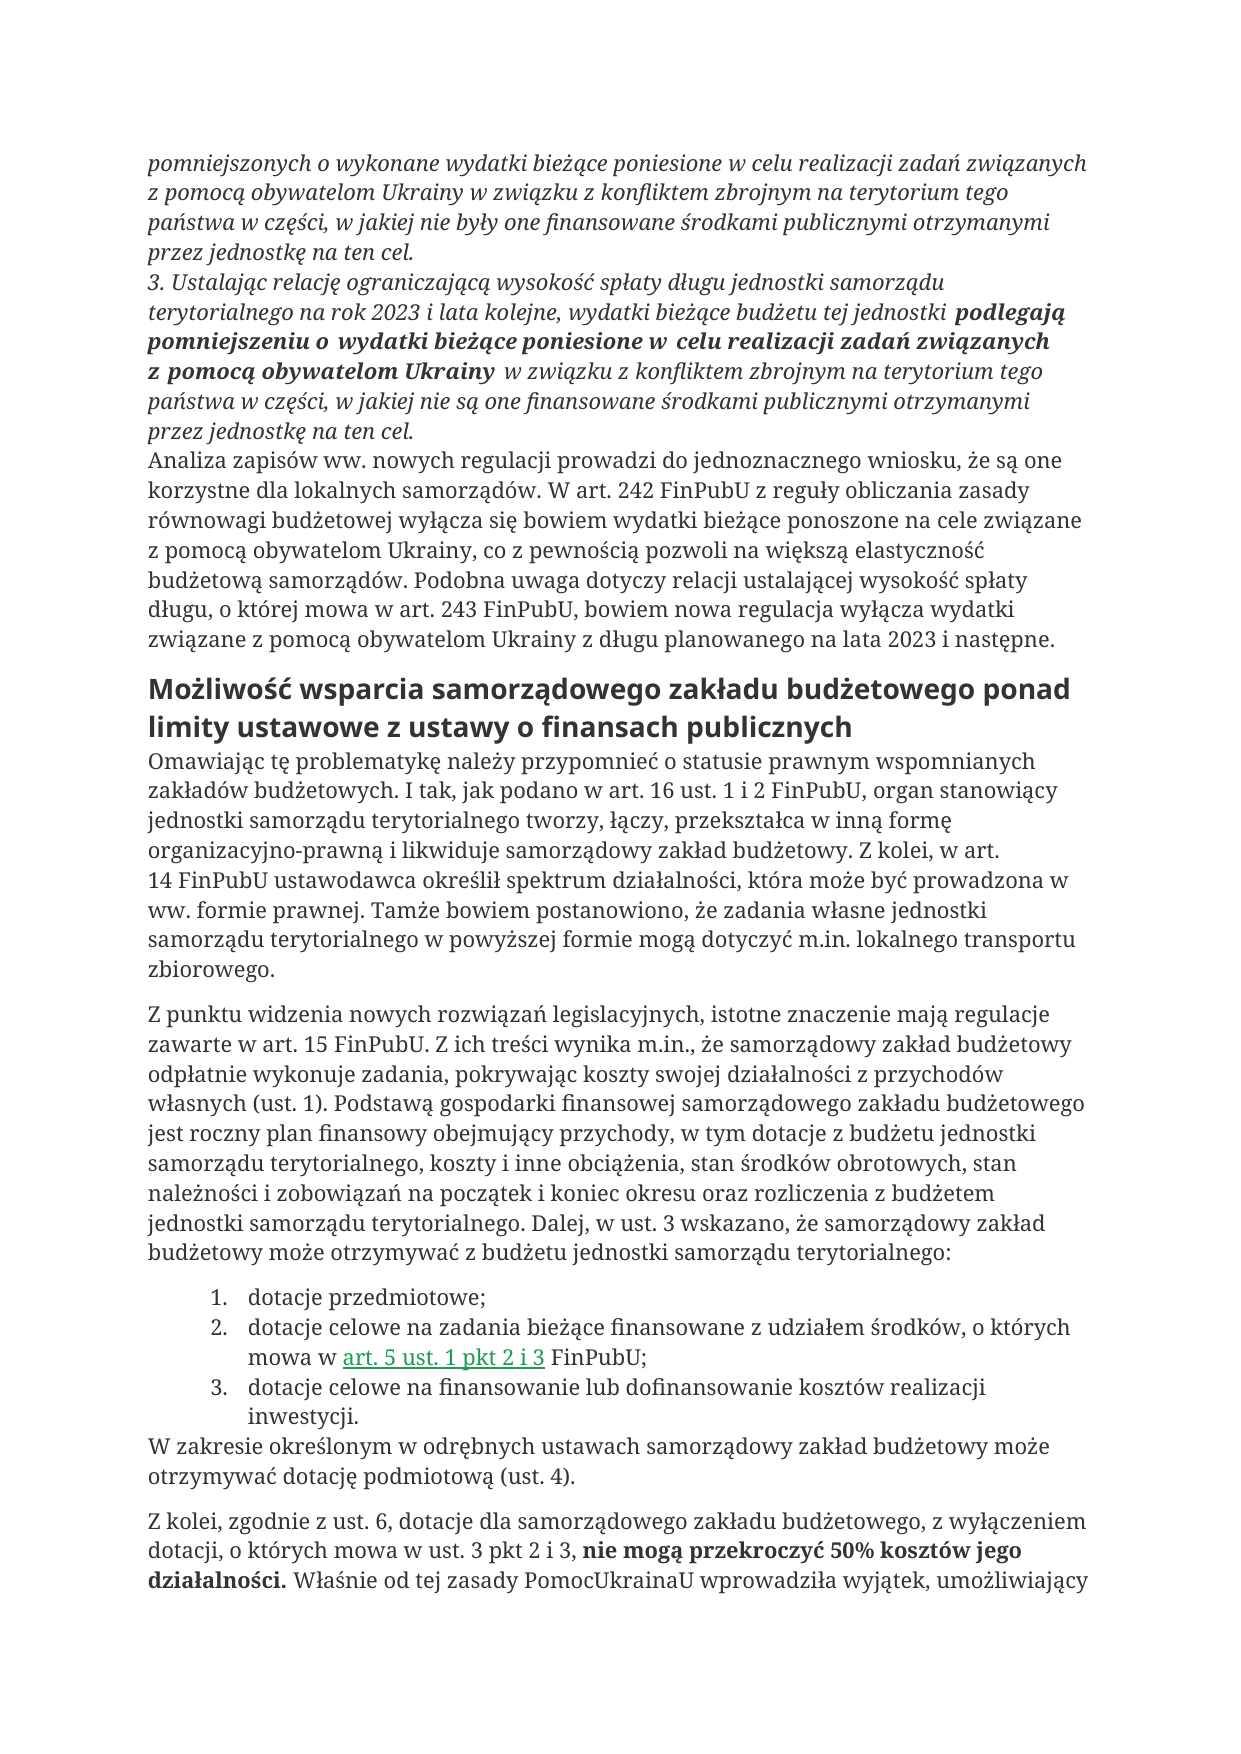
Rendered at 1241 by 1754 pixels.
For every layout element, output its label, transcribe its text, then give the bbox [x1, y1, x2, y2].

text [148, 1506, 1093, 1595]
text Możliwość wsparcia samorządowego zakładu budżetowego ponad limity ustawowe z ustawy o finansach publicznych [148, 669, 1093, 746]
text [148, 148, 1093, 267]
text W zakresie określonym w odrębnych ustawach samorządowy zakład budżetowy może otrzymywać dotację podmiotową (ust. 4). [148, 1431, 1093, 1491]
text 3. Ustalając relację ograniczającą wysokość spłaty długu jednostki samorządu terytorialnego na rok 2023 i lata kolejne, wydatki bieżące budżetu tej jednostki podlegają pomniejszeniu o wydatki bieżące poniesione w celu realizacji zadań związanych z pomocą obywatelom Ukrainy w związku z konfliktem zbrojnym na terytorium tego państwa w części, w jakiej nie są one finansowane środkami publicznymi otrzymanymi przez jednostkę na ten cel. [148, 267, 1093, 446]
text Z punktu widzenia nowych rozwiązań legislacyjnych, istotne znaczenie mają regulacje zawarte w art. 15 FinPubU. Z ich treści wynika m.in., że samorządowy zakład budżetowy odpłatnie wykonuje zadania, pokrywając koszty swojej działalności z przychodów własnych (ust. 1). Podstawą gospodarki finansowej samorządowego zakładu budżetowego jest roczny plan finansowy obejmujący przychody, w tym dotacje z budżetu jednostki samorządu terytorialnego, koszty i inne obciążenia, stan środków obrotowych, stan należności i zobowiązań na początek i koniec okresu oraz rozliczenia z budżetem jednostki samorządu terytorialnego. Dalej, w ust. 3 wskazano, że samorządowy zakład budżetowy może otrzymywać z budżetu jednostki samorządu terytorialnego: [148, 999, 1093, 1267]
text Omawiając tę problematykę należy przypomnieć o statusie prawnym wspomnianych zakładów budżetowych. I tak, jak podano w art. 16 ust. 1 i 2 FinPubU, organ stanowiący jednostki samorządu terytorialnego tworzy, łączy, przekształca w inną formę organizacyjno-prawną i likwiduje samorządowy zakład budżetowy. Z kolei, w art. 14 FinPubU ustawodawca określił spektrum działalności, która może być prowadzona w ww. formie prawnej. Tamże bowiem postanowiono, że zadania własne jednostki samorządu terytorialnego w powyższej formie mogą dotyczyć m.in. lokalnego transportu zbiorowego. [148, 746, 1093, 984]
text Analiza zapisów ww. nowych regulacji prowadzi do jednoznacznego wniosku, że są one korzystne dla lokalnych samorządów. W art. 242 FinPubU z reguły obliczania zasady równowagi budżetowej wyłącza się bowiem wydatki bieżące ponoszone na cele związane z pomocą obywatelom Ukrainy, co z pewnością pozwoli na większą elastyczność budżetową samorządów. Podobna uwaga dotyczy relacji ustalającej wysokość spłaty długu, o której mowa w art. 243 FinPubU, bowiem nowa regulacja wyłącza wydatki związane z pomocą obywatelom Ukrainy z długu planowanego na lata 2023 i następne. [148, 446, 1093, 654]
list dotacje przedmiotowe; [210, 1282, 1093, 1312]
list dotacje celowe na finansowanie lub dofinansowanie kosztów realizacji inwestycji. [210, 1372, 1093, 1431]
list dotacje celowe na zadania bieżące finansowane z udziałem środków, o których mowa w art. 5 ust. 1 pkt 2 i 3 FinPubU; [210, 1312, 1093, 1372]
